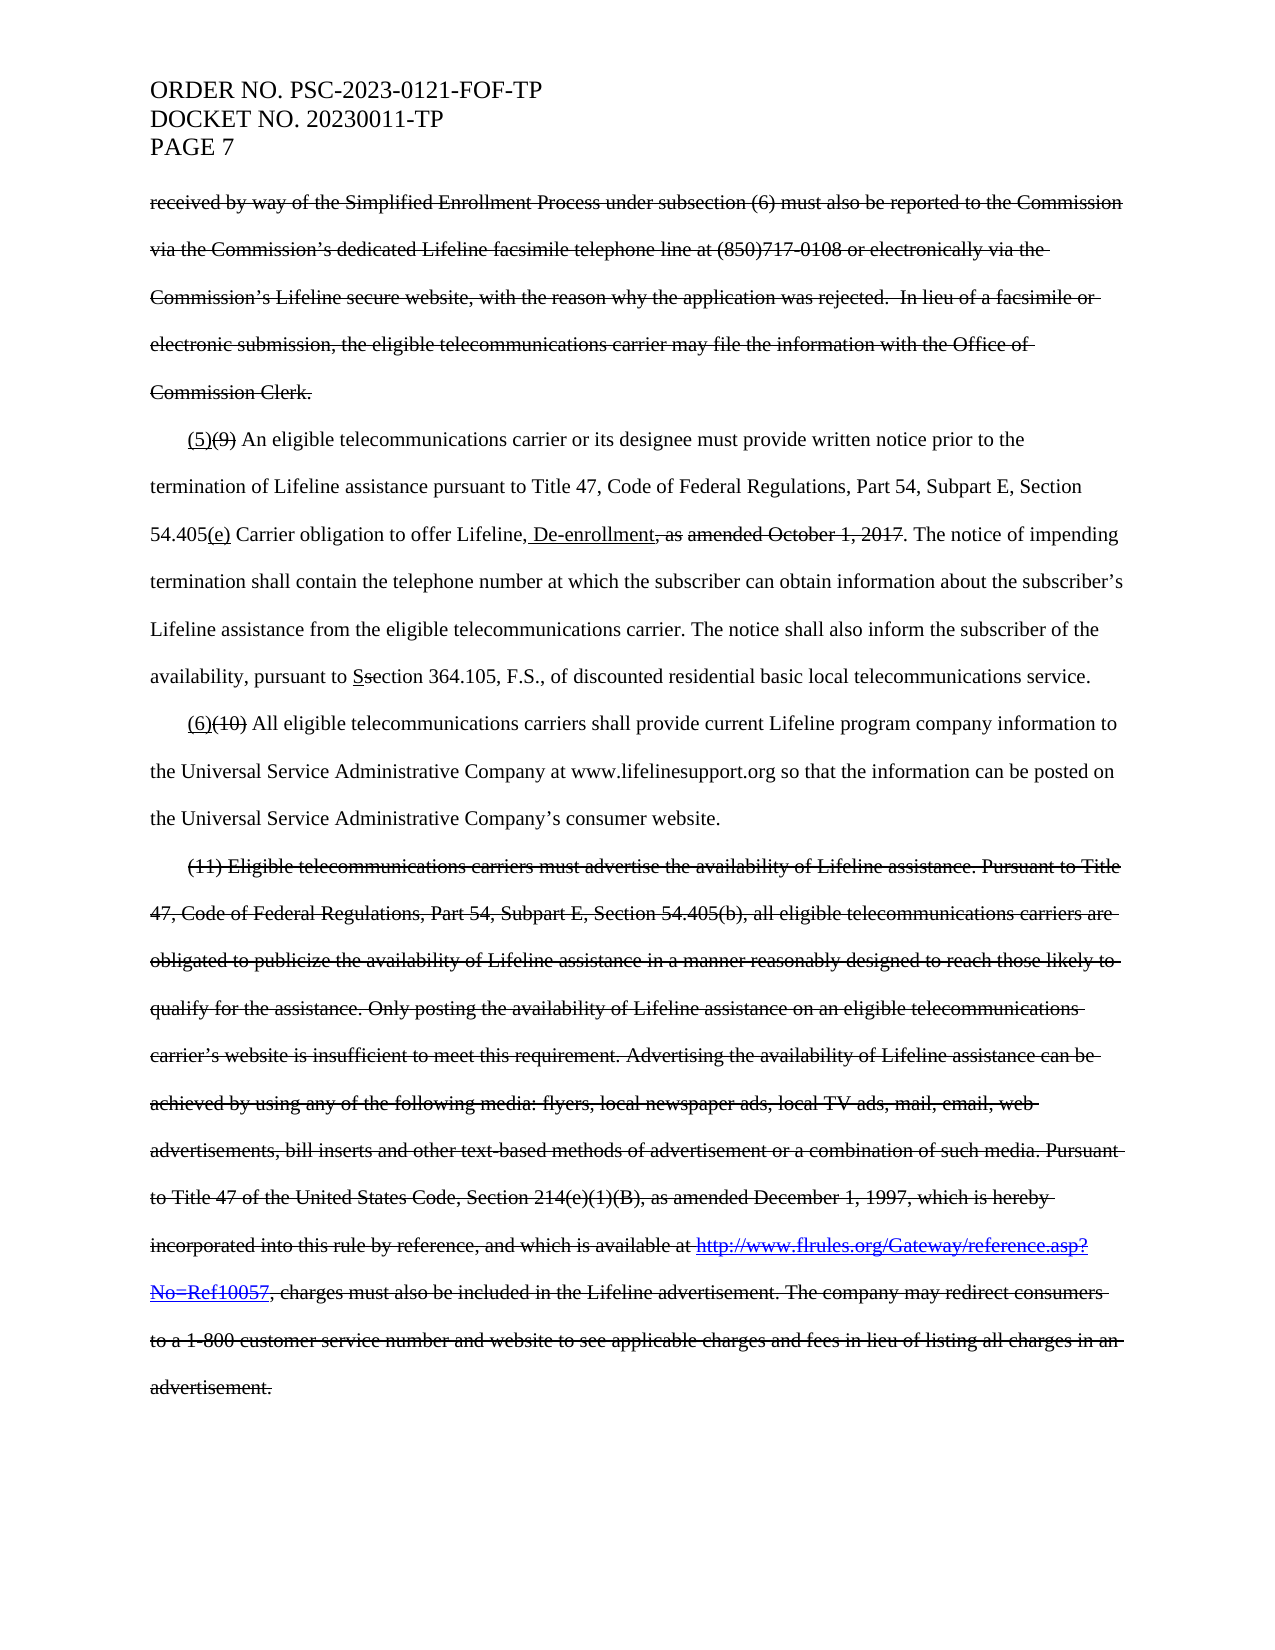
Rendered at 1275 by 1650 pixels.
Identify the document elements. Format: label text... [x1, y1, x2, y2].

text (11) Eligible telecommunications carriers must advertise the availability of Lifeline assistance. Pursuant to Title 47, Code of Federal Regulations, Part 54, Subpart E, Section 54.405(b), all eligible telecommunications carriers are obligated to publicize the availability of Lifeline assistance in a manner reasonably designed to reach those likely to qualify for the assistance. Only posting the availability of Lifeline assistance on an eligible telecommunications carrier’s website is insufficient to meet this requirement. Advertising the availability of Lifeline assistance can be achieved by using any of the following media: flyers, local newspaper ads, local TV ads, mail, email, web advertisements, bill inserts and other text-based methods of advertisement or a combination of such media. Pursuant to Title 47 of the United States Code, Section 214(e)(1)(B), as amended December 1, 1997, which is hereby incorporated into this rule by reference, and which is available at http://www.flrules.org/Gateway/reference.asp?No=Ref10057, charges must also be included in the Lifeline advertisement. The company may redirect consumers to a 1-800 customer service number and website to see applicable charges and fees in lieu of listing all charges in an advertisement. [150, 1152, 1125, 1399]
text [150, 190, 1125, 404]
text (6)(10) All eligible telecommunications carriers shall provide current Lifeline program company information to the Universal Service Administrative Company at www.lifelinesupport.org so that the information can be posted on the Universal Service Administrative Company’s consumer website. [150, 711, 1125, 830]
text (5)(9) An eligible telecommunications carrier or its designee must provide written notice prior to the termination of Lifeline assistance pursuant to Title 47, Code of Federal Regulations, Part 54, Subpart E, Section 54.405(e) Carrier obligation to offer Lifeline, De-enrollment, as amended October 1, 2017. The notice of impending termination shall contain the telephone number at which the subscriber can obtain information about the subscriber’s Lifeline assistance from the eligible telecommunications carrier. The notice shall also inform the subscriber of the availability, pursuant to Ssection 364.105, F.S., of discounted residential basic local telecommunications service. [150, 427, 1125, 688]
text (11) Eligible telecommunications carriers must advertise the availability of Lifeline assistance. Pursuant to Title 47, Code of Federal Regulations, Part 54, Subpart E, Section 54.405(b), all eligible telecommunications carriers are obligated to publicize the availability of Lifeline assistance in a manner reasonably designed to reach those likely to qualify for the assistance. Only posting the availability of Lifeline assistance on an eligible telecommunications carrier’s website is insufficient to meet this requirement. Advertising the availability of Lifeline assistance can be achieved by using any of the following media: flyers, local newspaper ads, local TV ads, mail, email, web advertisements, bill inserts and other text-based methods of advertisement or a combination of such media. Pursuant to Title 47 of the United States Code, Section 214(e)(1)(B), as amended December 1, 1997, which is hereby incorporated into this rule by reference, and which is available at http://www.flrules.org/Gateway/reference.asp?No=Ref10057, charges must also be included in the Lifeline advertisement. The company may redirect consumers to a 1-800 customer service number and website to see applicable charges and fees in lieu of listing all charges in an advertisement. [150, 853, 1125, 1151]
